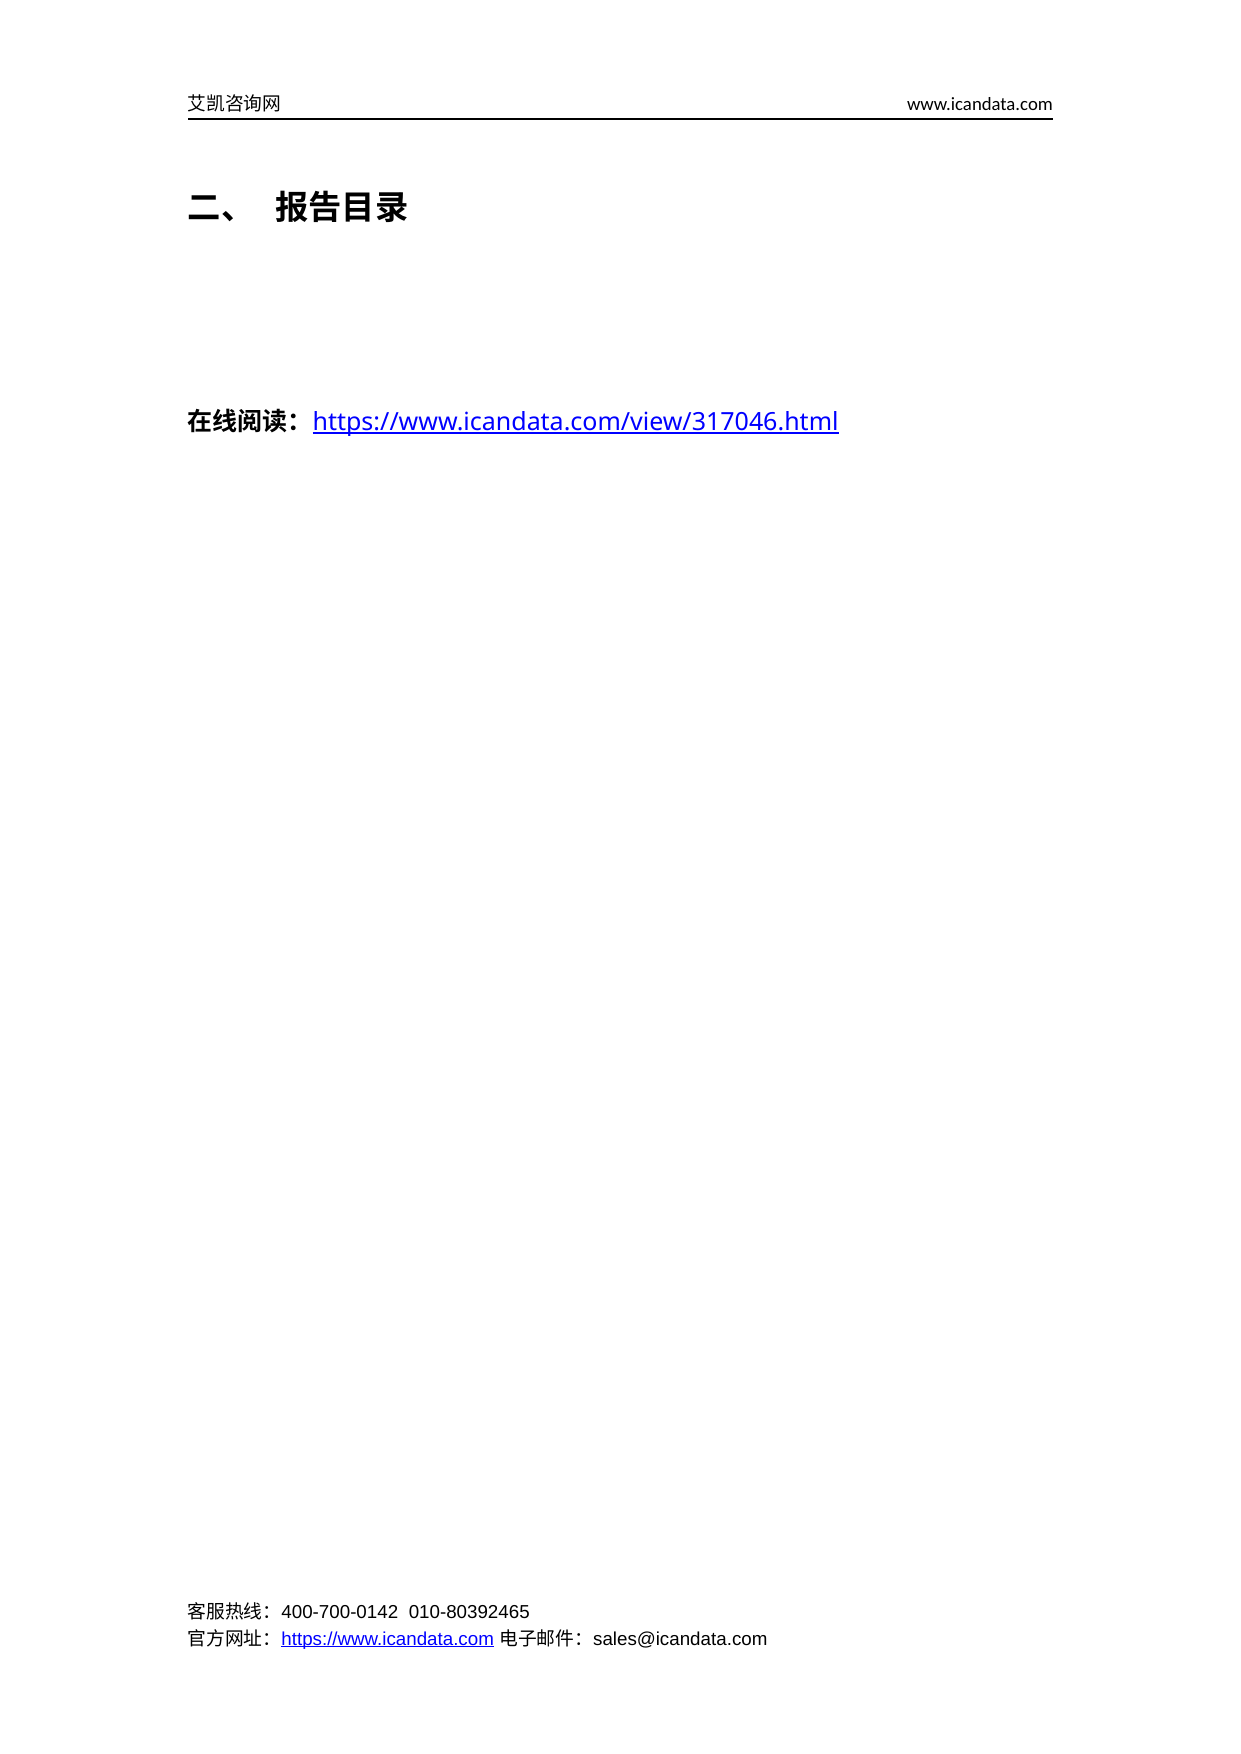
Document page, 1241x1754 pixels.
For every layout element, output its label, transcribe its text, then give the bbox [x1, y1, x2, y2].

subtitle 报告目录 [187, 172, 1053, 237]
text 在线阅读：https://www.icandata.com/view/317046.html [187, 387, 1053, 452]
